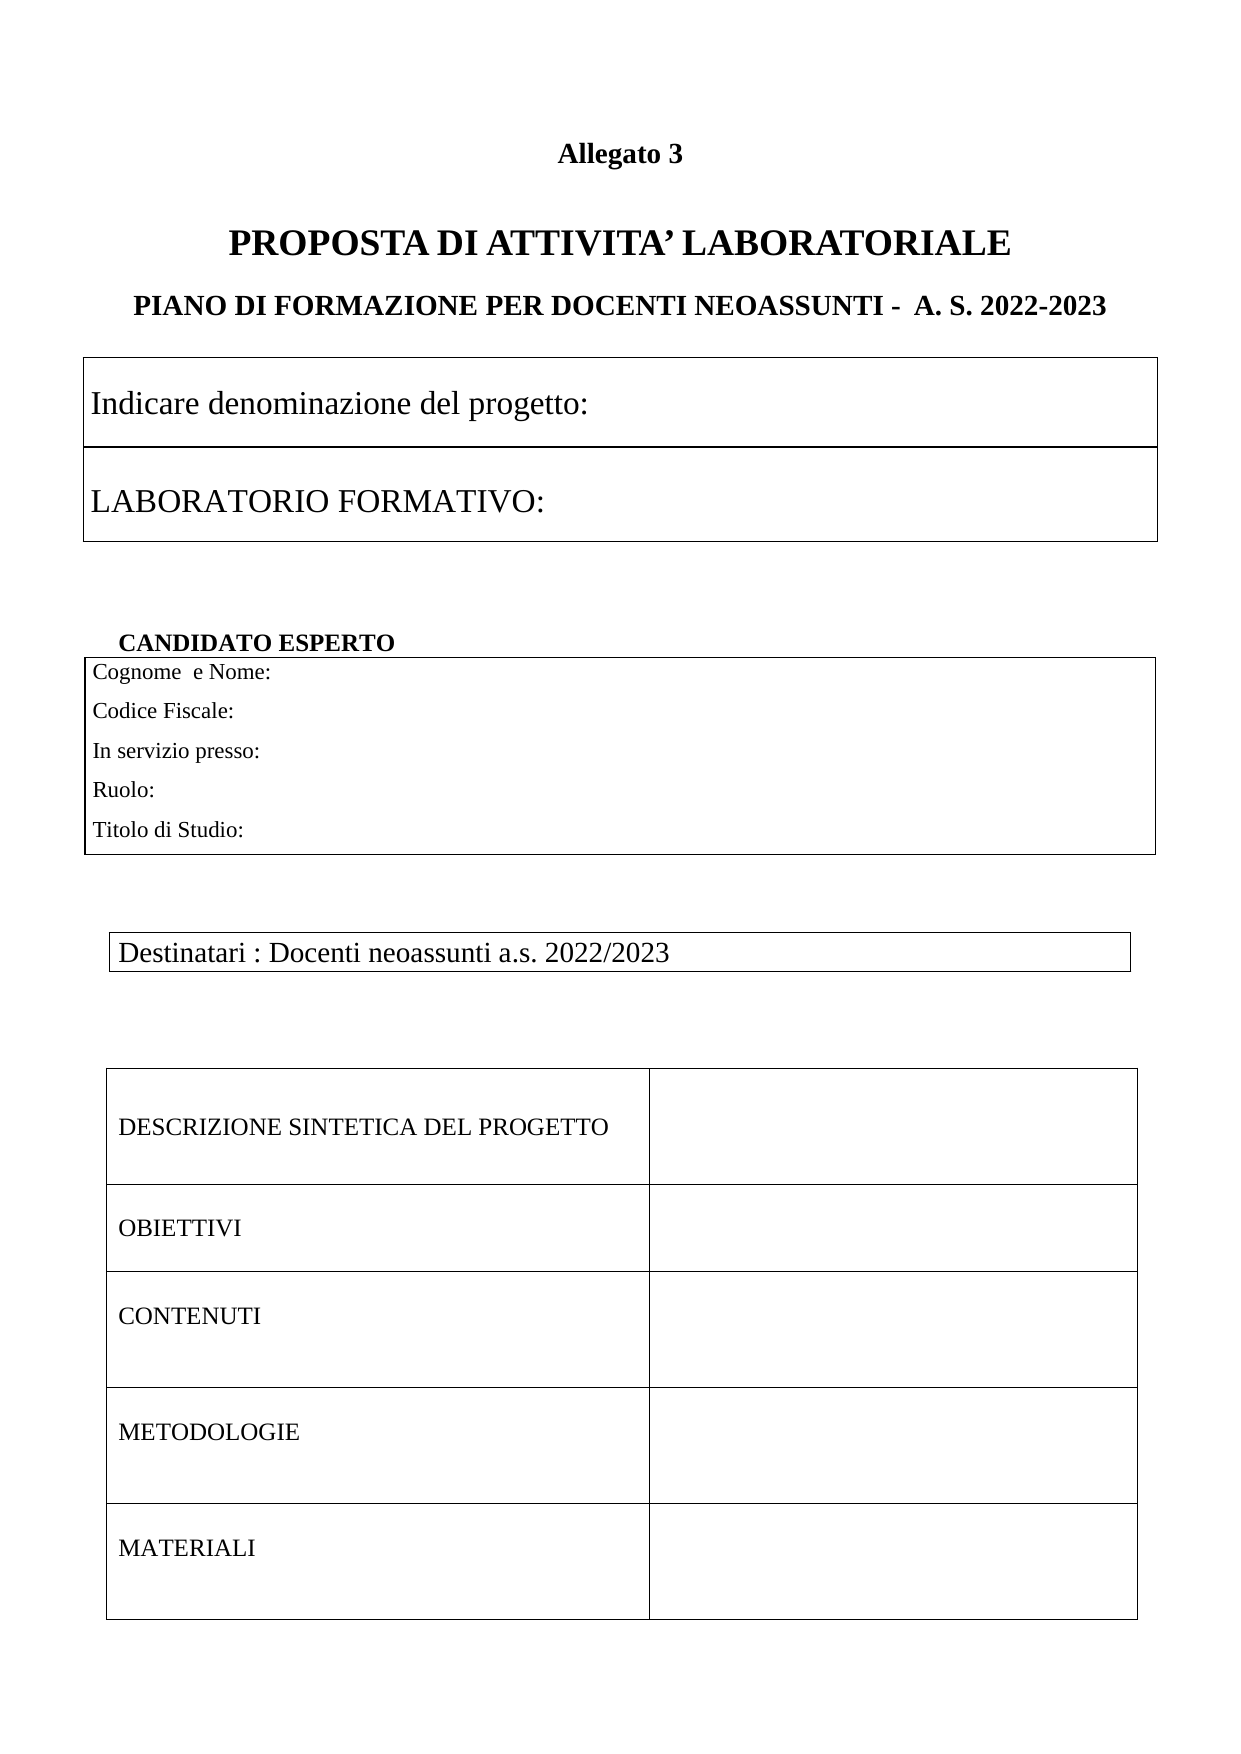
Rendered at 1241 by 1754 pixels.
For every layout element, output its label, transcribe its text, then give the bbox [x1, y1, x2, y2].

text Destinatari : Docenti neoassunti a.s. 2022/2023 [110, 933, 1130, 971]
table_cell OBIETTIVI [107, 1185, 649, 1271]
table_header [650, 1069, 1137, 1184]
text CANDIDATO ESPERTO [118, 628, 1122, 657]
table_cell [650, 1272, 1137, 1387]
table_cell LABORATORIO FORMATIVO: [84, 448, 1157, 541]
table_cell [650, 1185, 1137, 1271]
table_cell [650, 1504, 1137, 1619]
table_header Indicare denominazione del progetto: [84, 358, 1157, 446]
subtitle PIANO DI FORMAZIONE PER DOCENTI NEOASSUNTI - A. S. 2022-2023 [118, 288, 1122, 322]
table_header DESCRIZIONE SINTETICA DEL PROGETTO [107, 1069, 649, 1184]
subtitle PROPOSTA DI ATTIVITA’ LABORATORIALE [118, 220, 1122, 263]
table_cell [650, 1388, 1137, 1503]
title Allegato 3 [118, 136, 1122, 169]
table_cell METODOLOGIE [107, 1388, 649, 1503]
table_cell MATERIALI [107, 1504, 649, 1619]
table_cell CONTENUTI [107, 1272, 649, 1387]
table_header Cognome e Nome: Codice Fiscale: In servizio presso: Ruolo: Titolo di Studio: [86, 658, 1155, 854]
